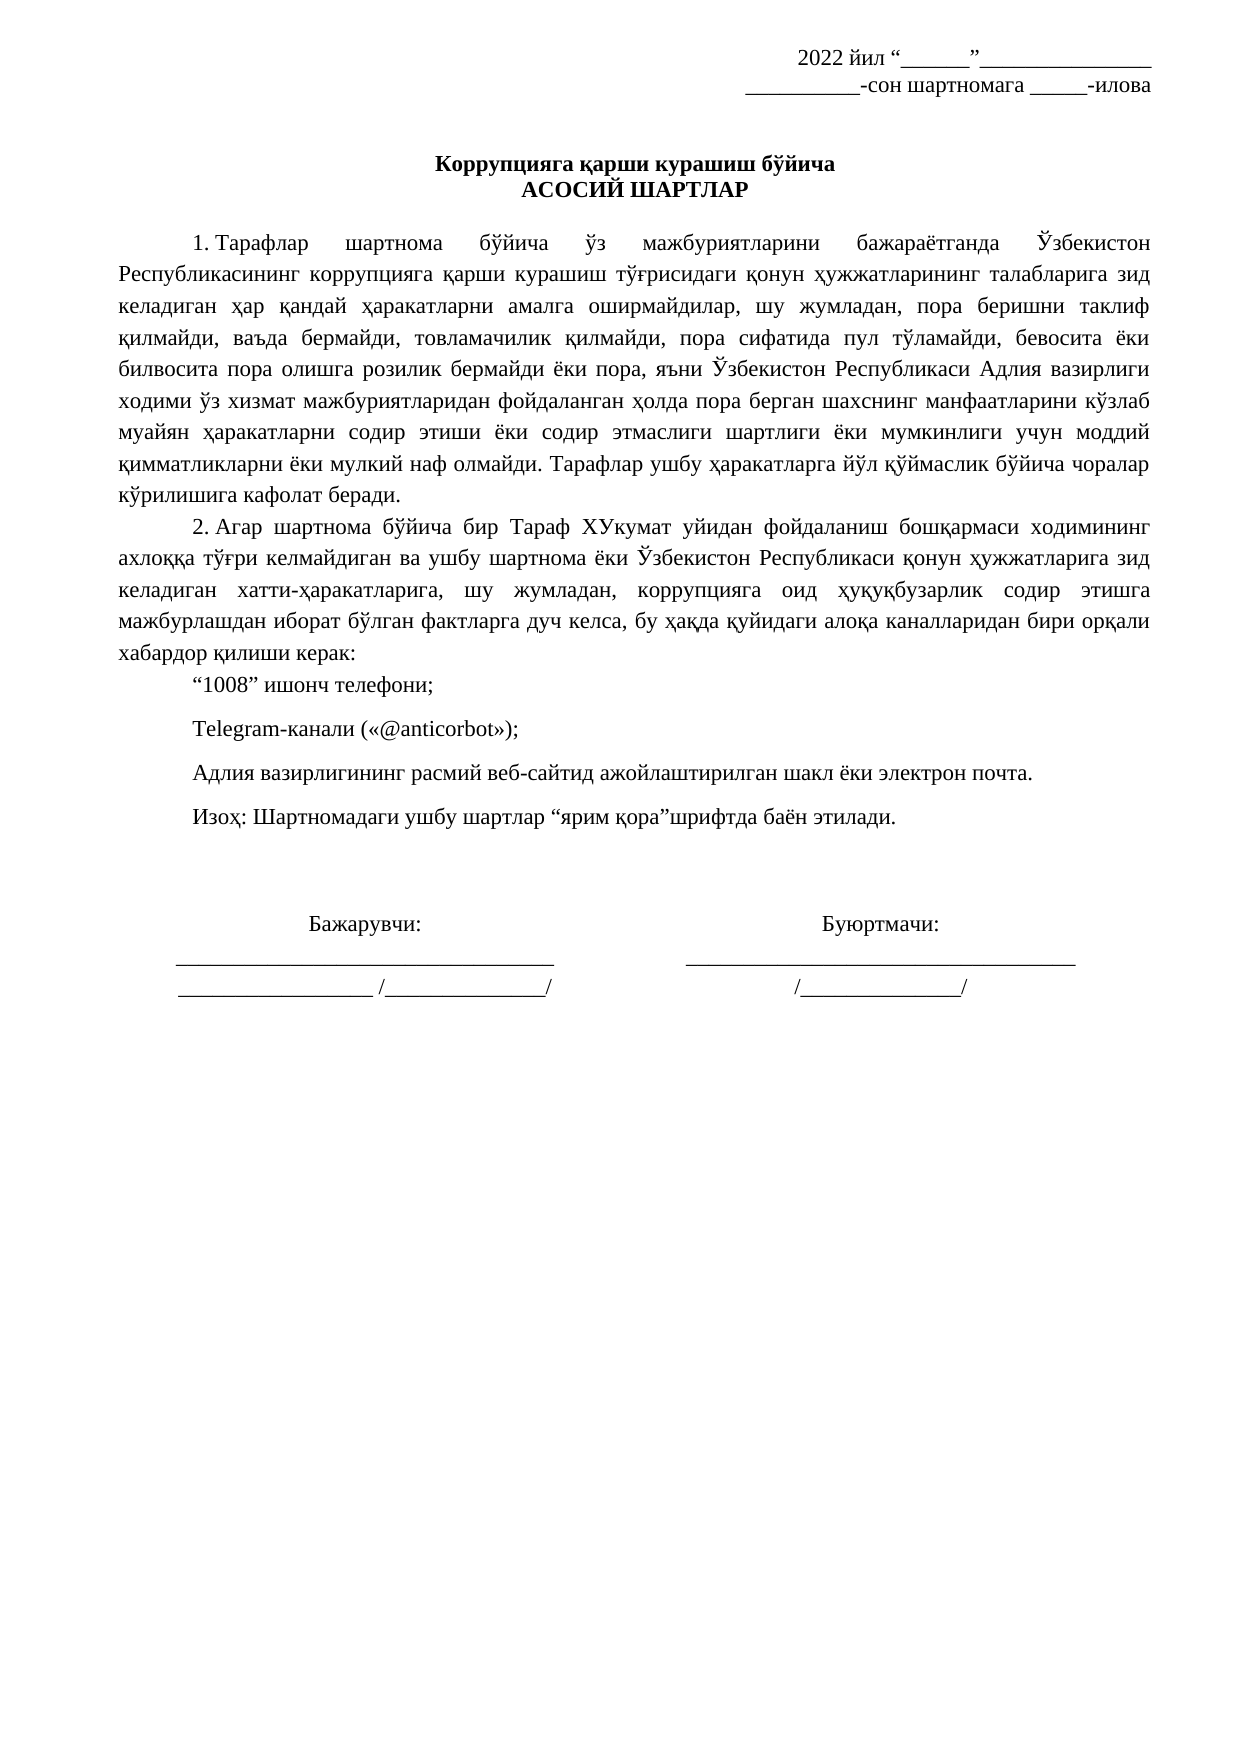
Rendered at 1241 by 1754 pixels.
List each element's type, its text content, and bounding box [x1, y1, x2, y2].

text 1. Тарафлар шартнома бўйича ўз мажбуриятларини бажараётганда Ўзбекистон Республикасининг коррупцияга қарши курашиш тўғрисидаги қонун ҳужжатларининг талабларига зид келадиган ҳар қандай ҳаракатларни амалга оширмайдилар, шу жумладан, пора беришни таклиф қилмайди, ваъда бермайди, товламачилик қилмайди, пора сифатида пул тўламайди, бевосита ёки билвосита пора олишга розилик бермайди ёки пора, яъни Ўзбекистон Республикаси Адлия вазирлиги ходими ўз хизмат мажбуриятларидан фойдаланган ҳолда пора берган шахснинг манфаатларини кўзлаб муайян ҳаракатларни содир этиши ёки содир этмаслиги шартлиги ёки мумкинлиги учун моддий қимматликларни ёки мулкий наф олмайди. Тарафлар ушбу ҳаракатларга йўл қўймаслик бўйича чоралар кўрилишига кафолат беради. [118, 229, 1152, 508]
table_header Бажарувчи: _________________________________ _________________ /______________/ [107, 910, 623, 1005]
text “1008” ишонч телефони; [118, 671, 1152, 697]
text __________-сон шартномага _____-илова [458, 71, 1152, 97]
text Telegram-канали («@anticorbot»); [118, 715, 1152, 741]
text 2. Aгар шартнома бўйича бир Тараф ХУкумат уйидан фойдаланиш бошқармаси ходимининг ахлоққа тўғри келмайдиган ва ушбу шартнома ёки Ўзбекистон Республикаси қонун ҳужжатларига зид келадиган хатти-ҳаракатларига, шу жумладан, коррупцияга оид ҳуқуқбузарлик содир этишга мажбурлашдан иборат бўлган фактларга дуч келса, бу ҳақда қуйидаги алоқа каналларидан бири орқали хабардор қилиши керак: [118, 513, 1152, 666]
text Коррупцияга қарши курашиш бўйича [118, 150, 1152, 176]
text Изоҳ: Шартномадаги ушбу шартлар “ярим қора”шрифтда баён этилади. [118, 803, 1152, 829]
table_header Буюртмачи: __________________________________ /______________/ [623, 910, 1138, 1005]
text АСОСИЙ ШАРТЛАР [118, 176, 1152, 202]
text Aдлия вазирлигининг расмий веб-сайтид ажойлаштирилган шакл ёки электрон почта. [118, 759, 1152, 785]
text 2022 йил “______”_______________ [458, 44, 1152, 71]
